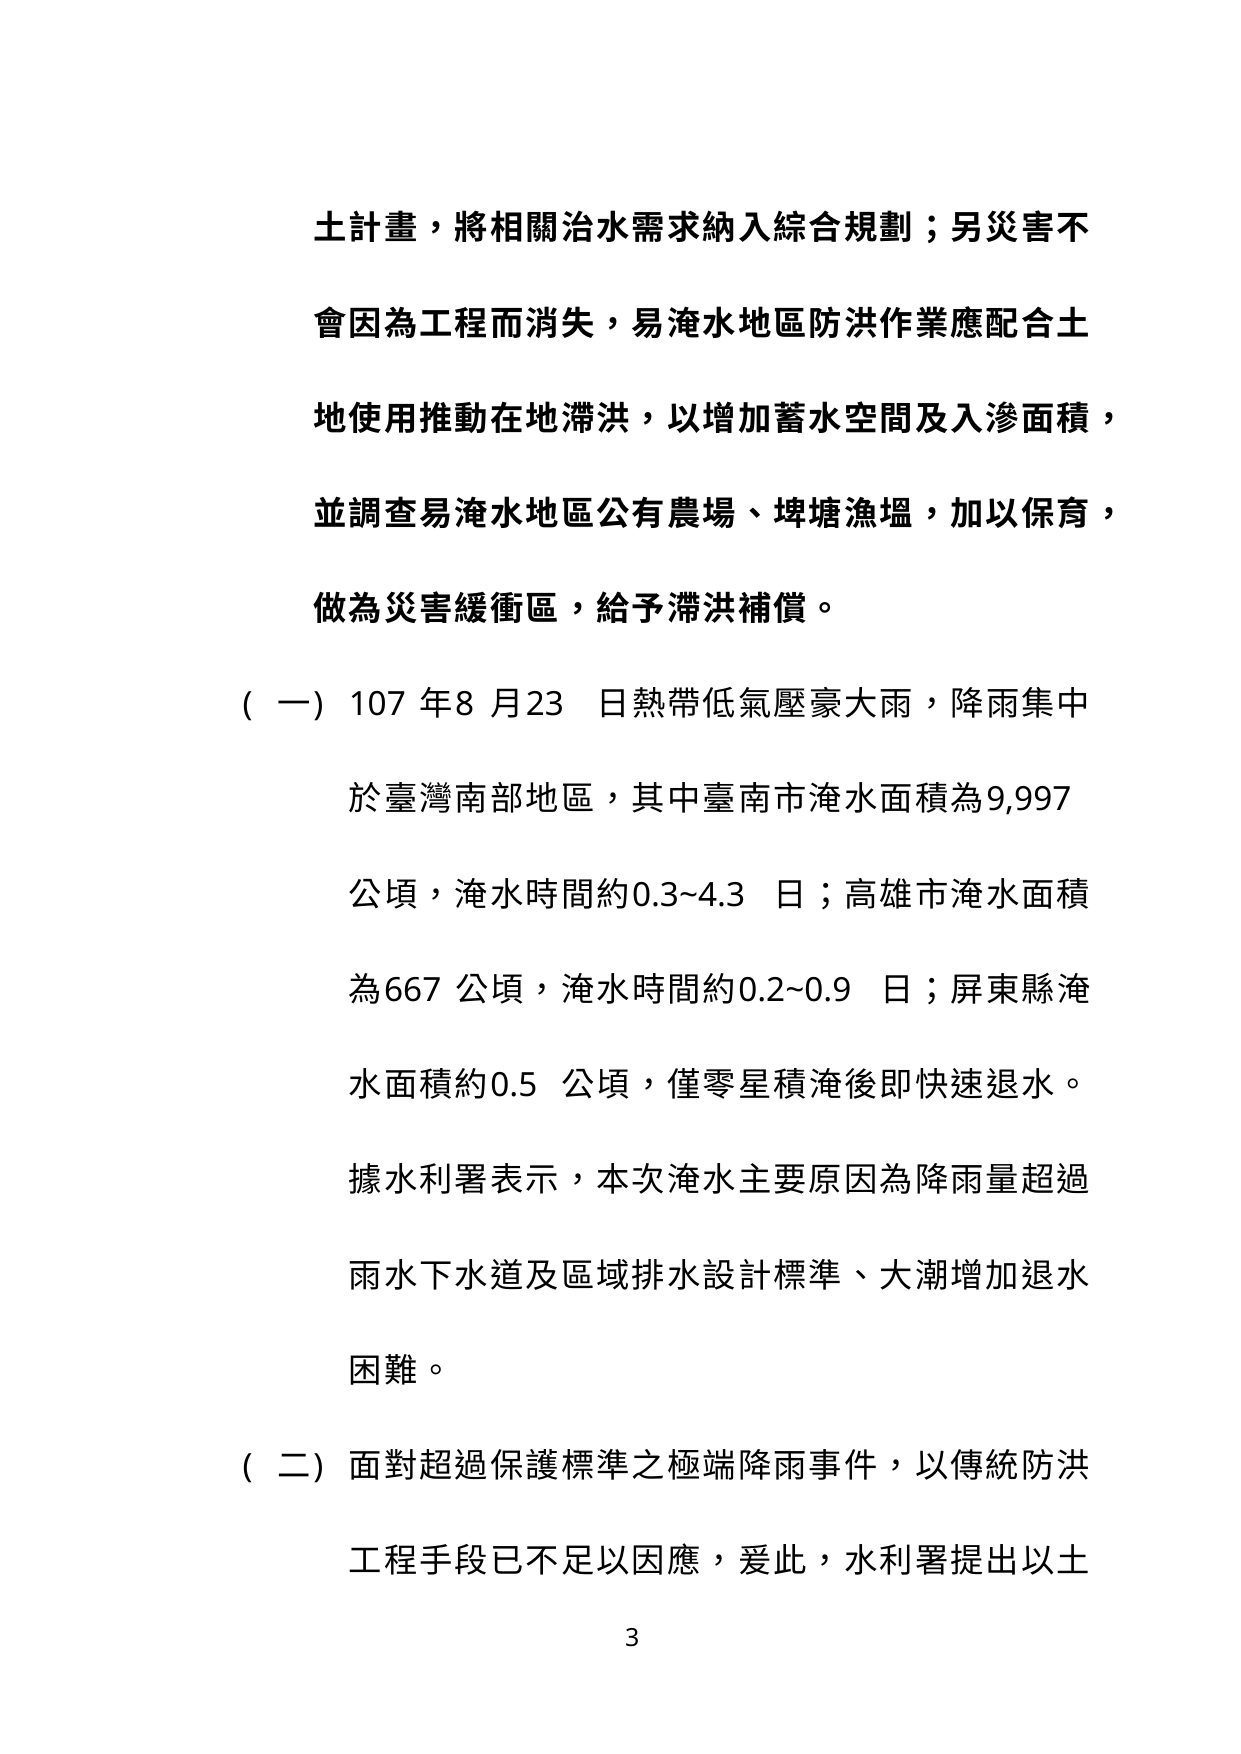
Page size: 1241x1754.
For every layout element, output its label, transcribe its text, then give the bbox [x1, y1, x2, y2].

subtitle 107年8月23日熱帶低氣壓豪大雨，降雨集中於臺灣南部地區，其中臺南市淹水面積為9,997公頃，淹水時間約0.3~4.3日；高雄市淹水面積為667公頃，淹水時間約0.2~0.9日；屏東縣淹水面積約0.5公頃，僅零星積淹後即快速退水。據水利署表示，本次淹水主要原因為降雨量超過雨水下水道及區域排水設計標準、大潮增加退水困難。 [242, 654, 1092, 1415]
